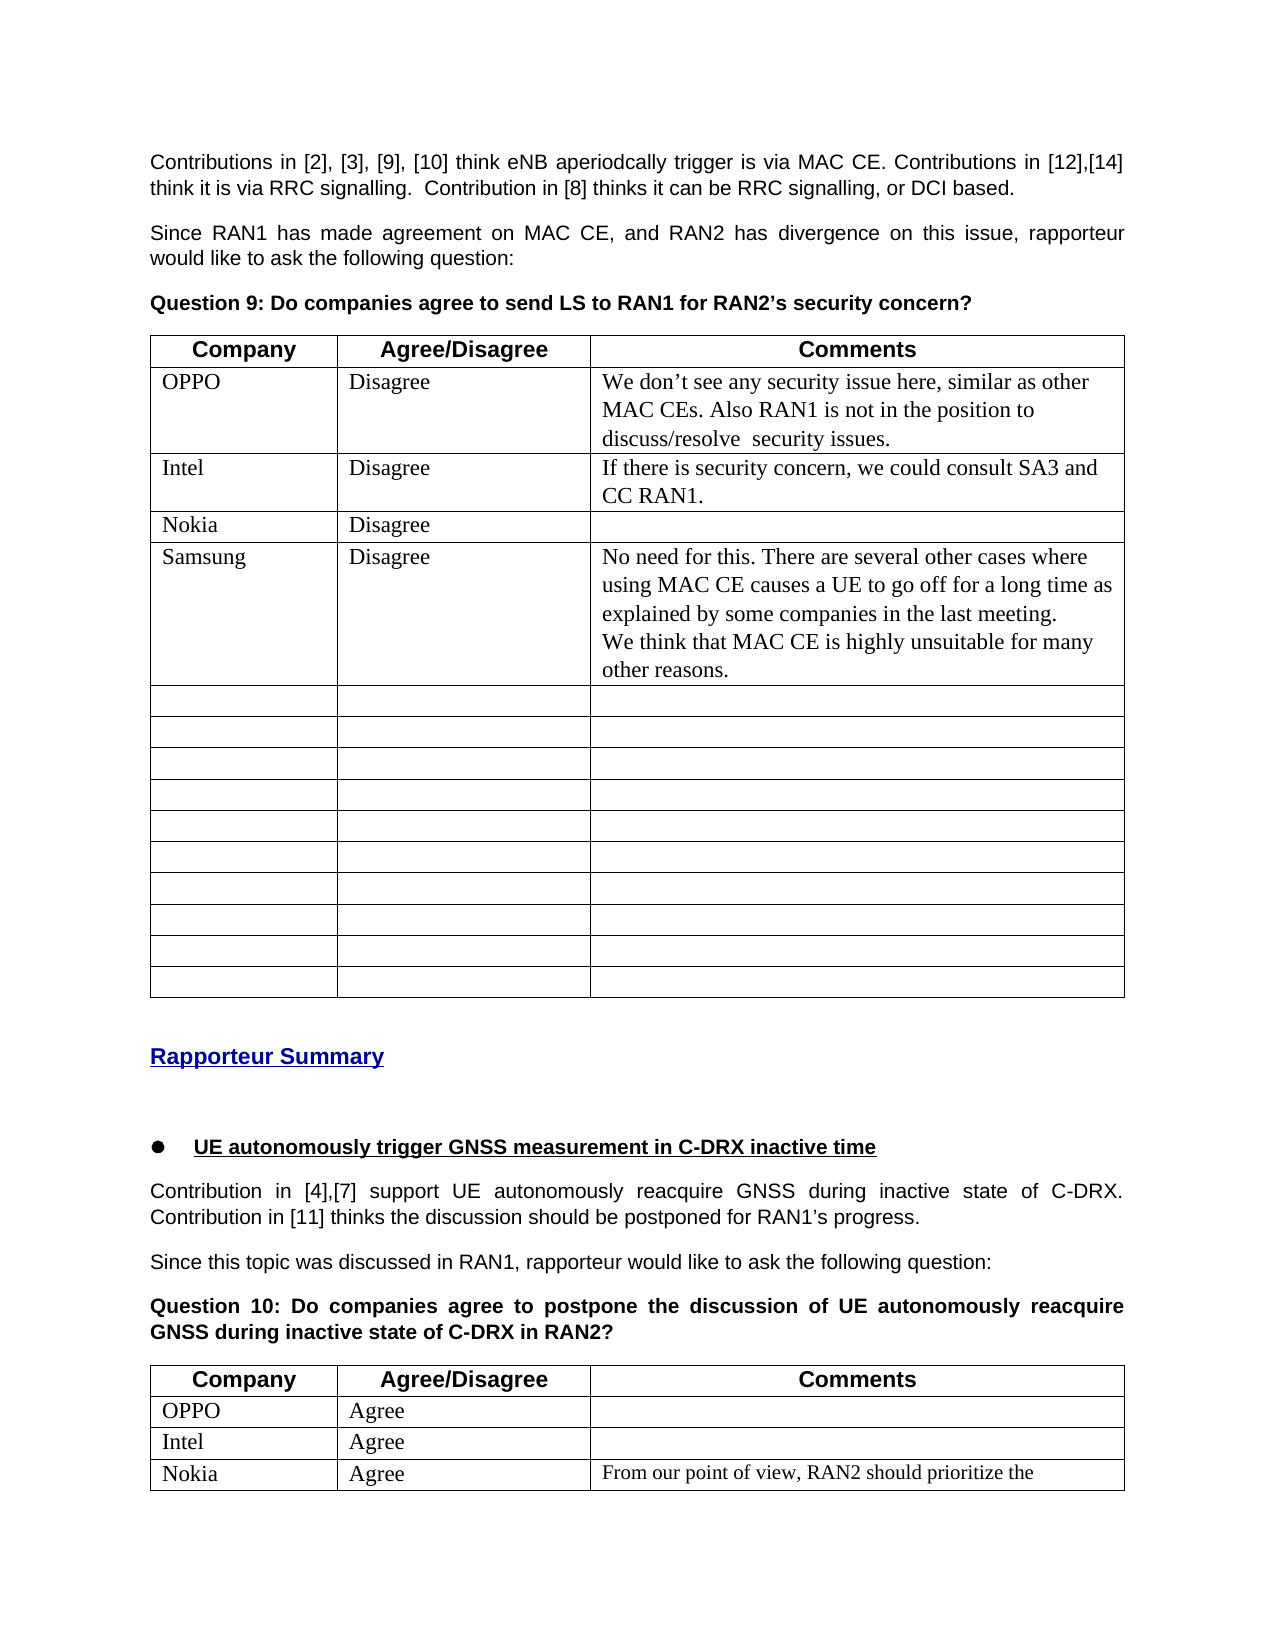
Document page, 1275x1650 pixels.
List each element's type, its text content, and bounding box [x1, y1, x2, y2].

table_cell [338, 842, 590, 872]
text Since RAN1 has made agreement on MAC CE, and RAN2 has divergence on this issue, rapporteur would like to ask the following question: [150, 220, 1125, 270]
table_cell [591, 686, 1124, 716]
table_cell [151, 967, 337, 997]
table_cell [151, 842, 337, 872]
table_cell [151, 873, 337, 903]
table_cell We don’t see any security issue here, similar as other MAC CEs. Also RAN1 is not in the position to discuss/resolve security issues. [591, 368, 1124, 453]
table_cell [338, 811, 590, 841]
table_cell [591, 780, 1124, 810]
table_cell [591, 811, 1124, 841]
table_cell [591, 905, 1124, 935]
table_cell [591, 1460, 1124, 1490]
table_cell [338, 748, 590, 778]
list UE autonomously trigger GNSS measurement in C-DRX inactive time [150, 1135, 1125, 1159]
text Question 10: Do companies agree to postpone the discussion of UE autonomously reacquire GNSS during inactive state of C-DRX in RAN2? [150, 1294, 1125, 1344]
table_cell [151, 686, 337, 716]
table_cell If there is security concern, we could consult SA3 and CC RAN1. [591, 454, 1124, 511]
text Contribution in [4],[7] support UE autonomously reacquire GNSS during inactive state of C-DRX. Contribution in [11] thinks the discussion should be postponed for RAN1’s progress. [150, 1179, 1125, 1229]
table_header Company [151, 1366, 337, 1396]
table_cell Nokia [151, 1460, 337, 1490]
table_cell [591, 1397, 1124, 1427]
table_header Agree/Disagree [338, 336, 590, 367]
table_cell [151, 780, 337, 810]
table_cell Samsung [151, 543, 337, 685]
table_cell OPPO [151, 1397, 337, 1427]
table_cell Disagree [338, 543, 590, 685]
table_cell [591, 873, 1124, 903]
table_cell [338, 967, 590, 997]
table_cell [338, 873, 590, 903]
table_cell OPPO [151, 368, 337, 453]
table_cell Disagree [338, 454, 590, 511]
table_header Agree/Disagree [338, 1366, 590, 1396]
table_cell Agree [338, 1460, 590, 1490]
table_cell Intel [151, 1428, 337, 1458]
table_cell [338, 780, 590, 810]
table_cell Agree [338, 1428, 590, 1458]
table_cell [338, 905, 590, 935]
text Question 9: Do companies agree to send LS to RAN1 for RAN2’s security concern? [150, 291, 1125, 315]
table_cell No need for this. There are several other cases where using MAC CE causes a UE to go off for a long time as explained by some companies in the last meeting. We think that MAC CE is highly unsuitable for many other reasons. [591, 543, 1124, 685]
table_cell [338, 686, 590, 716]
table_cell [151, 748, 337, 778]
text Contributions in [2], [3], [9], [10] think eNB aperiodcally trigger is via MAC CE. Contributions in [12],[14] think it is via RRC signalling. Contribution in [8] thinks it can be RRC signalling, or DCI based. [150, 150, 1125, 200]
table_cell [151, 811, 337, 841]
table_header Company [151, 336, 337, 367]
table_cell [591, 512, 1124, 542]
table_cell [338, 717, 590, 747]
table_header Comments [591, 336, 1124, 367]
table_cell [151, 717, 337, 747]
table_cell [151, 936, 337, 966]
text Rapporteur Summary [150, 1043, 1125, 1069]
table_cell Disagree [338, 368, 590, 453]
table_cell [591, 967, 1124, 997]
table_cell Intel [151, 454, 337, 511]
table_cell Agree [338, 1397, 590, 1427]
table_cell Disagree [338, 512, 590, 542]
table_cell [591, 936, 1124, 966]
table_cell [591, 842, 1124, 872]
table_cell [151, 905, 337, 935]
text Since this topic was discussed in RAN1, rapporteur would like to ask the following question: [150, 1250, 1125, 1274]
table_cell [338, 936, 590, 966]
table_cell [591, 1428, 1124, 1458]
table_header Comments [591, 1366, 1124, 1396]
table_cell Nokia [151, 512, 337, 542]
table_cell [591, 717, 1124, 747]
table_cell [591, 748, 1124, 778]
